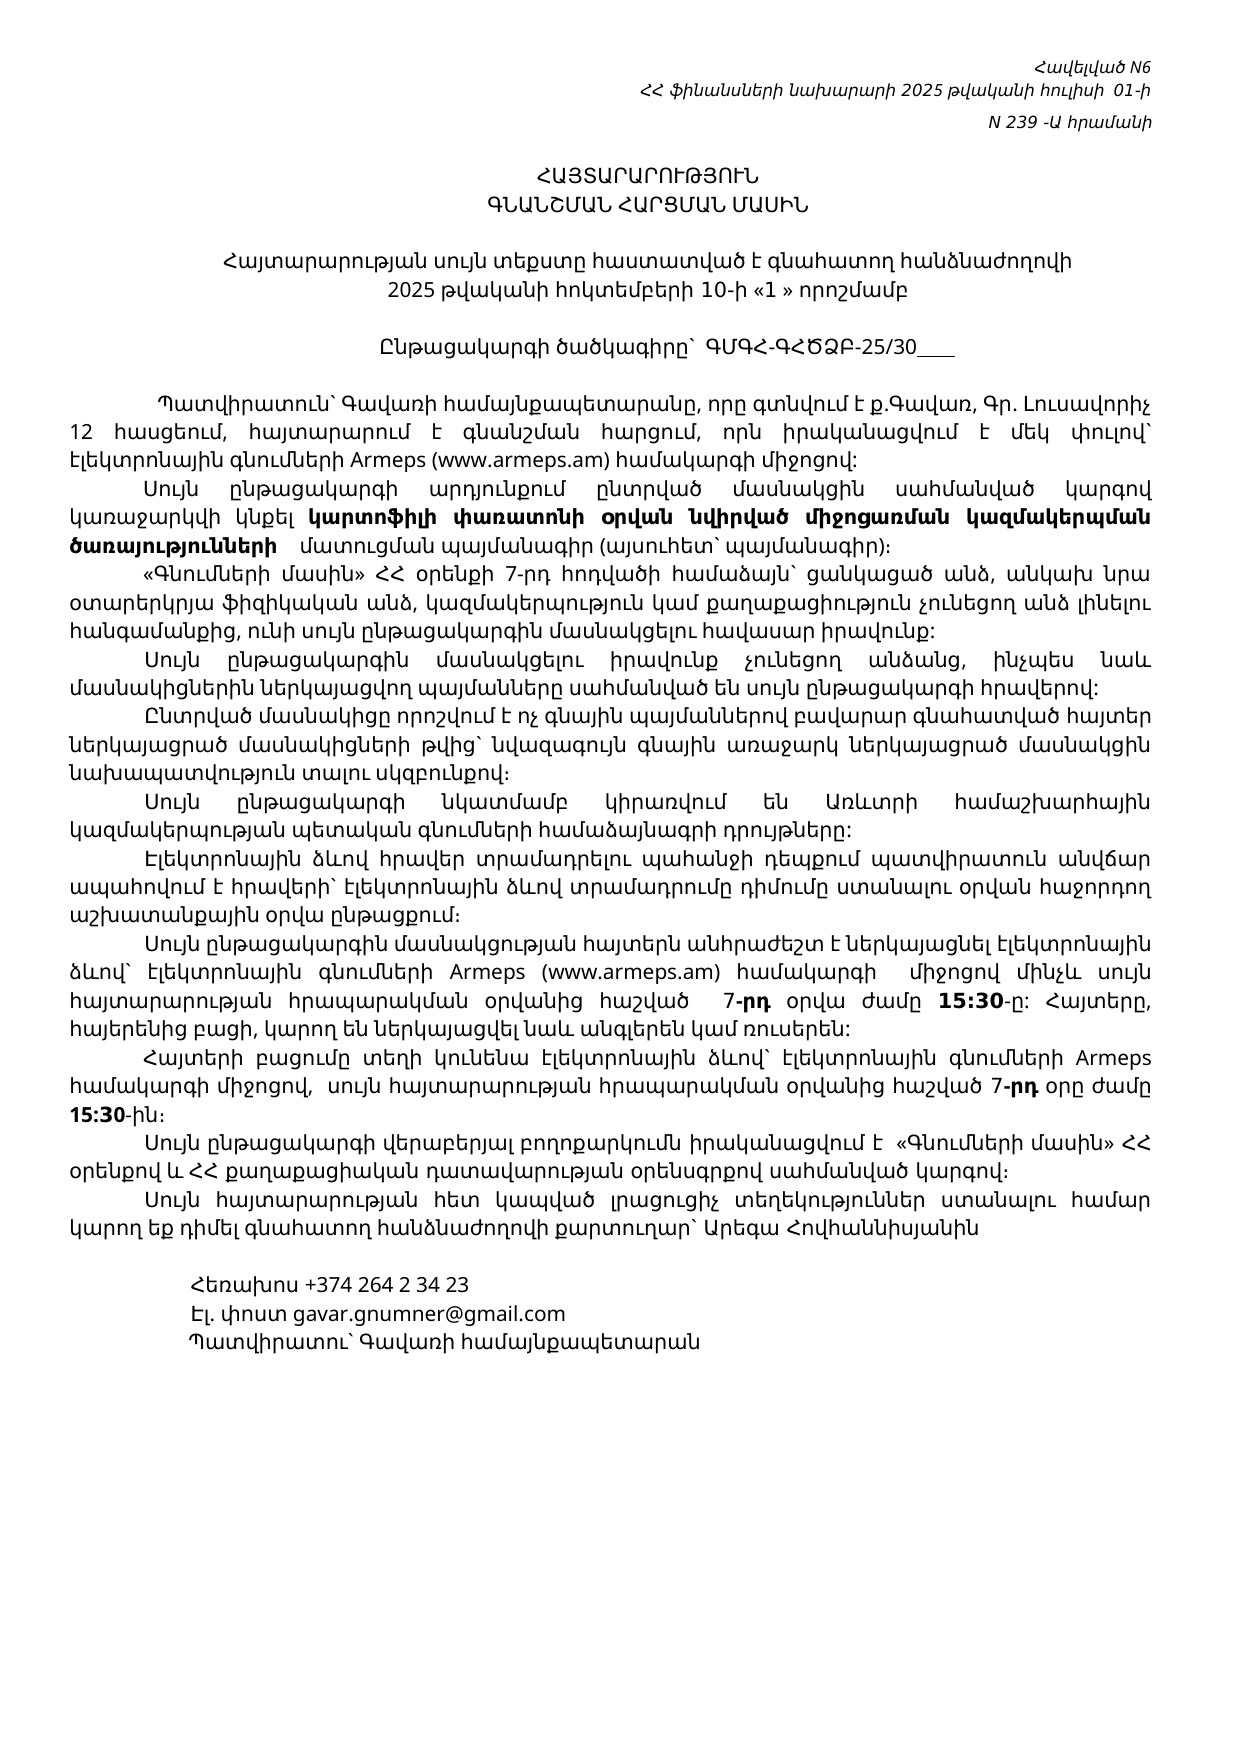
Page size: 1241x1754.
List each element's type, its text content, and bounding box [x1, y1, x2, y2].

text Հայտարարության սույն տեքստը հաստատված է գնահատող հանձնաժողովի [69, 247, 1152, 275]
text Սույն հայտարարության հետ կապված լրացուցիչ տեղեկություններ ստանալու համար կարող եք դիմել գնահատող հանձնաժողովի քարտուղար` Արեգա Հովհաննիսյանին [69, 1185, 1152, 1242]
text Էլ. փոստ gavar.gnumner@gmail.com [69, 1299, 1152, 1327]
text ՀԱՅՏԱՐԱՐՈՒԹՅՈՒՆ [69, 161, 1152, 190]
text Սույն ընթացակարգին մասնակցության հայտերն անհրաժեշտ է ներկայացնել էլեկտրոնային ձևով` էլեկտրոնային գնումների Armeps (www.armeps.am) համակարգի միջոցով մինչև սույն հայտարարության հրապարակման օրվանից հաշված 7-րդ օրվա ժամը 15:30-ը: Հայտերը, հայերենից բացի, կարող են ներկայացվել նաև անգլերեն կամ ռուսերեն: [69, 929, 1152, 1043]
text Հայտերի բացումը տեղի կունենա էլեկտրոնային ձևով` էլեկտրոնային գնումների Armeps համակարգի միջոցով, սույն հայտարարության հրապարակման օրվանից հաշված 7-րդ օրը ժամը 15:30-ին։ [69, 1043, 1152, 1128]
text Էլեկտրոնային ձևով հրավեր տրամադրելու պահանջի դեպքում պատվիրատուն անվճար ապահովում է հրավերի` էլեկտրոնային ձևով տրամադրումը դիմումը ստանալու օրվան հաջորդող աշխատանքային օրվա ընթացքում։ [69, 844, 1152, 929]
text Սույն ընթացակարգի նկատմամբ կիրառվում են Առևտրի համաշխարհային կազմակերպության պետական գնումների համաձայնագրի դրույթները: [69, 787, 1152, 844]
text Հավելված N6 [69, 56, 1152, 78]
text Պատվիրատուն` Գավառի համայնքապետարանը, որը գտնվում է ք.Գավառ, Գր. Լուսավորիչ 12 հասցեում, հայտարարում է գնանշման հարցում, որն իրականացվում է մեկ փուլով` էլեկտրոնային գնումների Armeps (www.armeps.am) համակարգի միջոցով: [69, 389, 1152, 474]
text Պատվիրատու` Գավառի համայնքապետարան [69, 1327, 1152, 1356]
text N 239 -Ա հրամանի [69, 113, 1152, 133]
text «Գնումների մասին» ՀՀ օրենքի 7-րդ հոդվածի համաձայն` ցանկացած անձ, անկախ նրա օտարերկրյա ֆիզիկական անձ, կազմակերպություն կամ քաղաքացիություն չունեցող անձ լինելու հանգամանքից, ունի սույն ընթացակարգին մասնակցելու հավասար իրավունք: [69, 559, 1152, 645]
text ԳՆԱՆՇՄԱՆ ՀԱՐՑՄԱՆ ՄԱՍԻՆ [69, 190, 1152, 218]
text Սույն ընթացակարգին մասնակցելու իրավունք չունեցող անձանց, ինչպես նաև մասնակիցներին ներկայացվող պայմանները սահմանված են սույն ընթացակարգի հրավերով: [69, 645, 1152, 702]
text ՀՀ ֆինանսների նախարարի 2025 թվականի հուլիսի 01-ի [69, 78, 1152, 101]
text Հեռախոս +374 264 2 34 23 [69, 1270, 1152, 1299]
text 2025 թվականի հոկտեմբերի 10-ի «1 » որոշմամբ [69, 275, 1152, 303]
text Սույն ընթացակարգի վերաբերյալ բողոքարկումն իրականացվում է «Գնումների մասին» ՀՀ օրենքով և ՀՀ քաղաքացիական դատավարության օրենսգրքով սահմանված կարգով։ [69, 1128, 1152, 1185]
text Սույն ընթացակարգի արդյունքում ընտրված մասնակցին սահմանված կարգով կառաջարկվի կնքել կարտոֆիլի փառատոնի օրվան նվիրված միջոցառման կազմակերպման ծառայությունների մատուցման պայմանագիր (այսուհետ` պայմանագիր)։ [69, 474, 1152, 559]
text Ընթացակարգի ծածկագիրը` ԳՄԳՀ-ԳՀԾՁԲ-25/30 [69, 332, 1152, 360]
text Ընտրված մասնակիցը որոշվում է ոչ գնային պայմաններով բավարար գնահատված հայտեր ներկայացրած մասնակիցների թվից` նվազագույն գնային առաջարկ ներկայացրած մասնակցին նախապատվություն տալու սկզբունքով։ [69, 702, 1152, 787]
